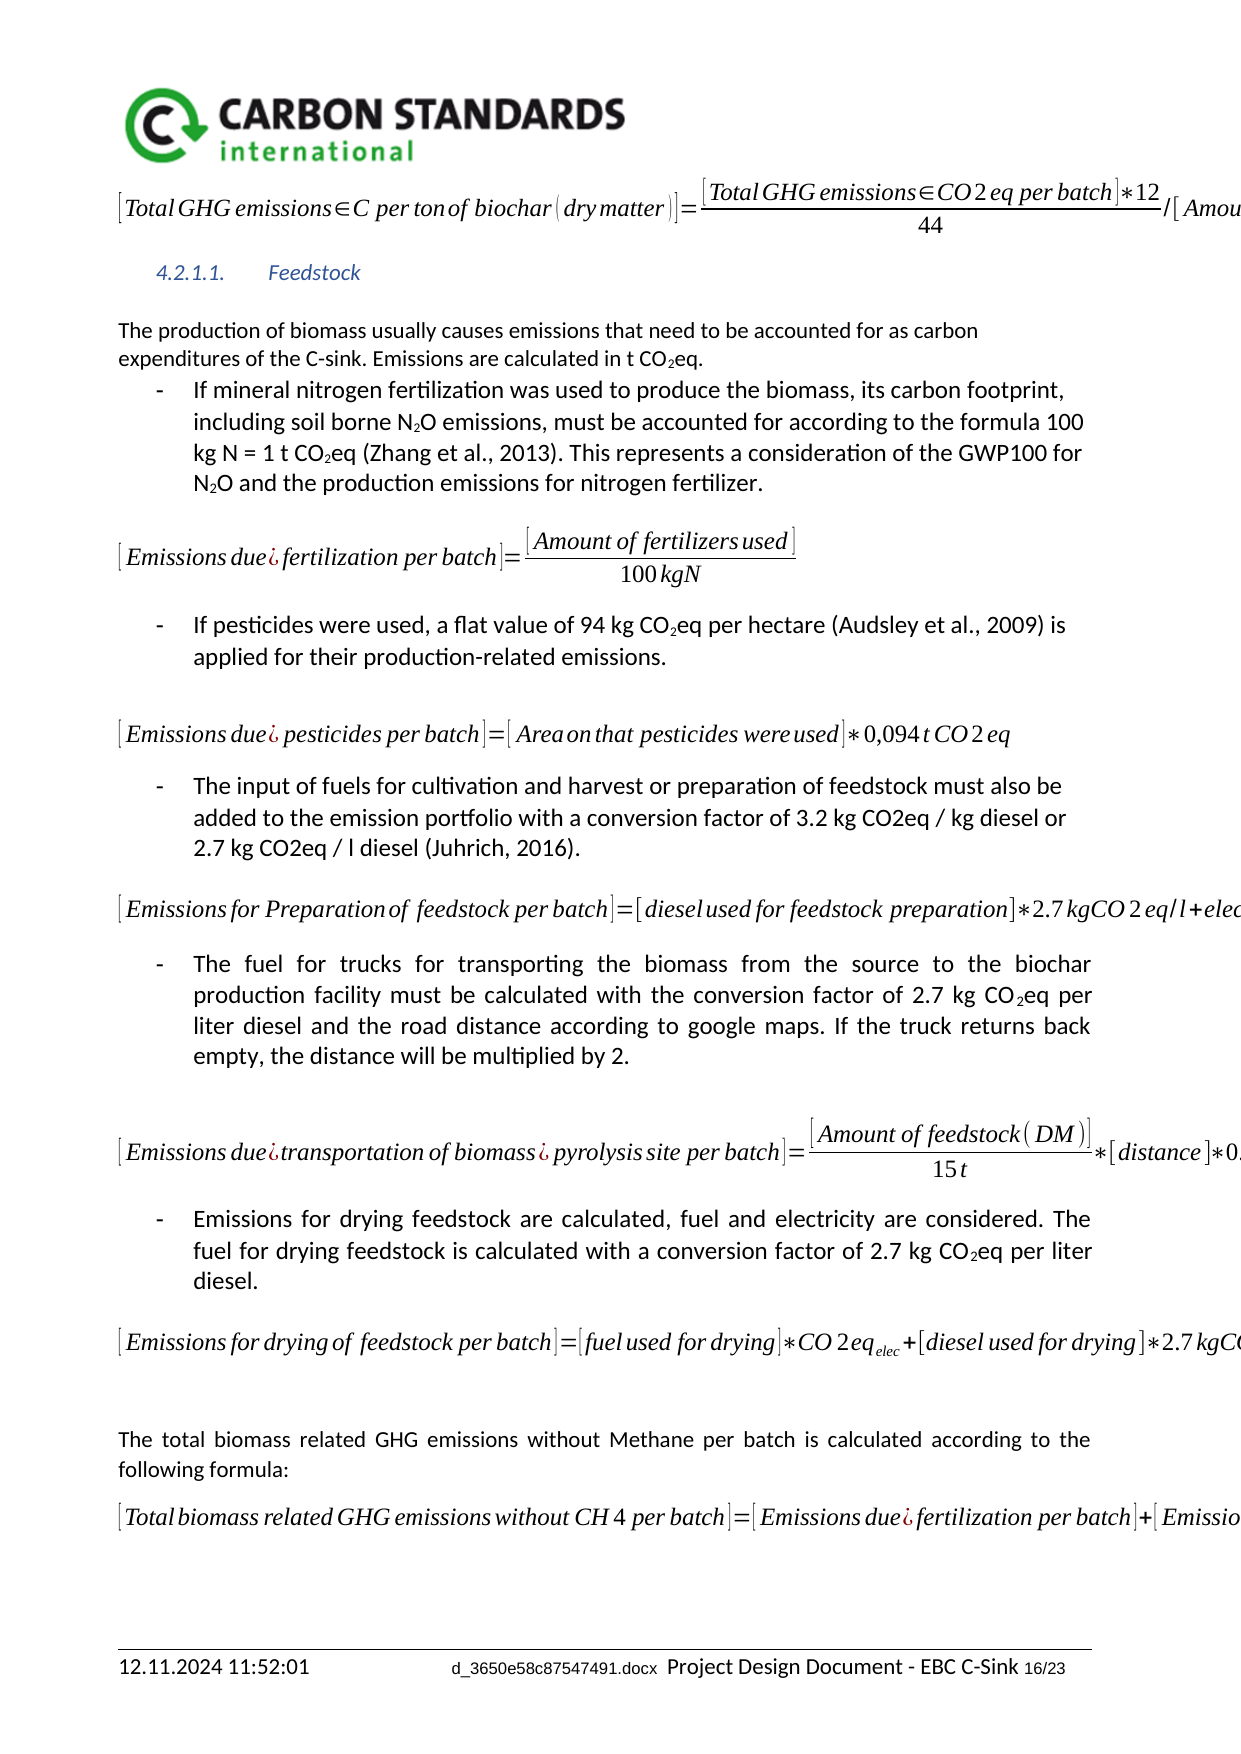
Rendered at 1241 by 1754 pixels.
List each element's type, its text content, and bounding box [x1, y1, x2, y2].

list The fuel for trucks for transporting the biomass from the source to the biochar production facility must be calculated with the conversion factor of 2.7 kg CO2eq per liter diesel and the road distance according to google maps. If the truck returns back empty, the distance will be multiplied by 2. [156, 945, 1092, 1071]
text The total biomass related GHG emissions without Methane per batch is calculated according to the following formula: [118, 1425, 1092, 1483]
list If mineral nitrogen fertilization was used to produce the biomass, its carbon footprint, including soil borne N2O emissions, must be accounted for according to the formula 100 kg N = 1 t CO2eq (Zhang et al., 2013). This represents a consideration of the GWP100 for N2O and the production emissions for nitrogen fertilizer. [156, 372, 1092, 526]
list If pesticides were used, a flat value of 94 kg CO2eq per hectare (Audsley et al., 2009) is applied for their production-related emissions. [156, 607, 1092, 672]
subtitle Feedstock [156, 258, 1092, 286]
picture [118, 73, 636, 178]
list Emissions for drying feedstock are calculated, fuel and electricity are considered. The fuel for drying feedstock is calculated with a conversion factor of 2.7 kg CO2eq per liter diesel. [156, 1201, 1092, 1296]
list The input of fuels for cultivation and harvest or preparation of feedstock must also be added to the emission portfolio with a conversion factor of 3.2 kg CO2eq / kg diesel or 2.7 kg CO2eq / l diesel (Juhrich, 2016). [156, 768, 1092, 863]
text The production of biomass usually causes emissions that need to be accounted for as carbon expenditures of the C-sink. Emissions are calculated in t CO2eq. [118, 316, 1092, 372]
